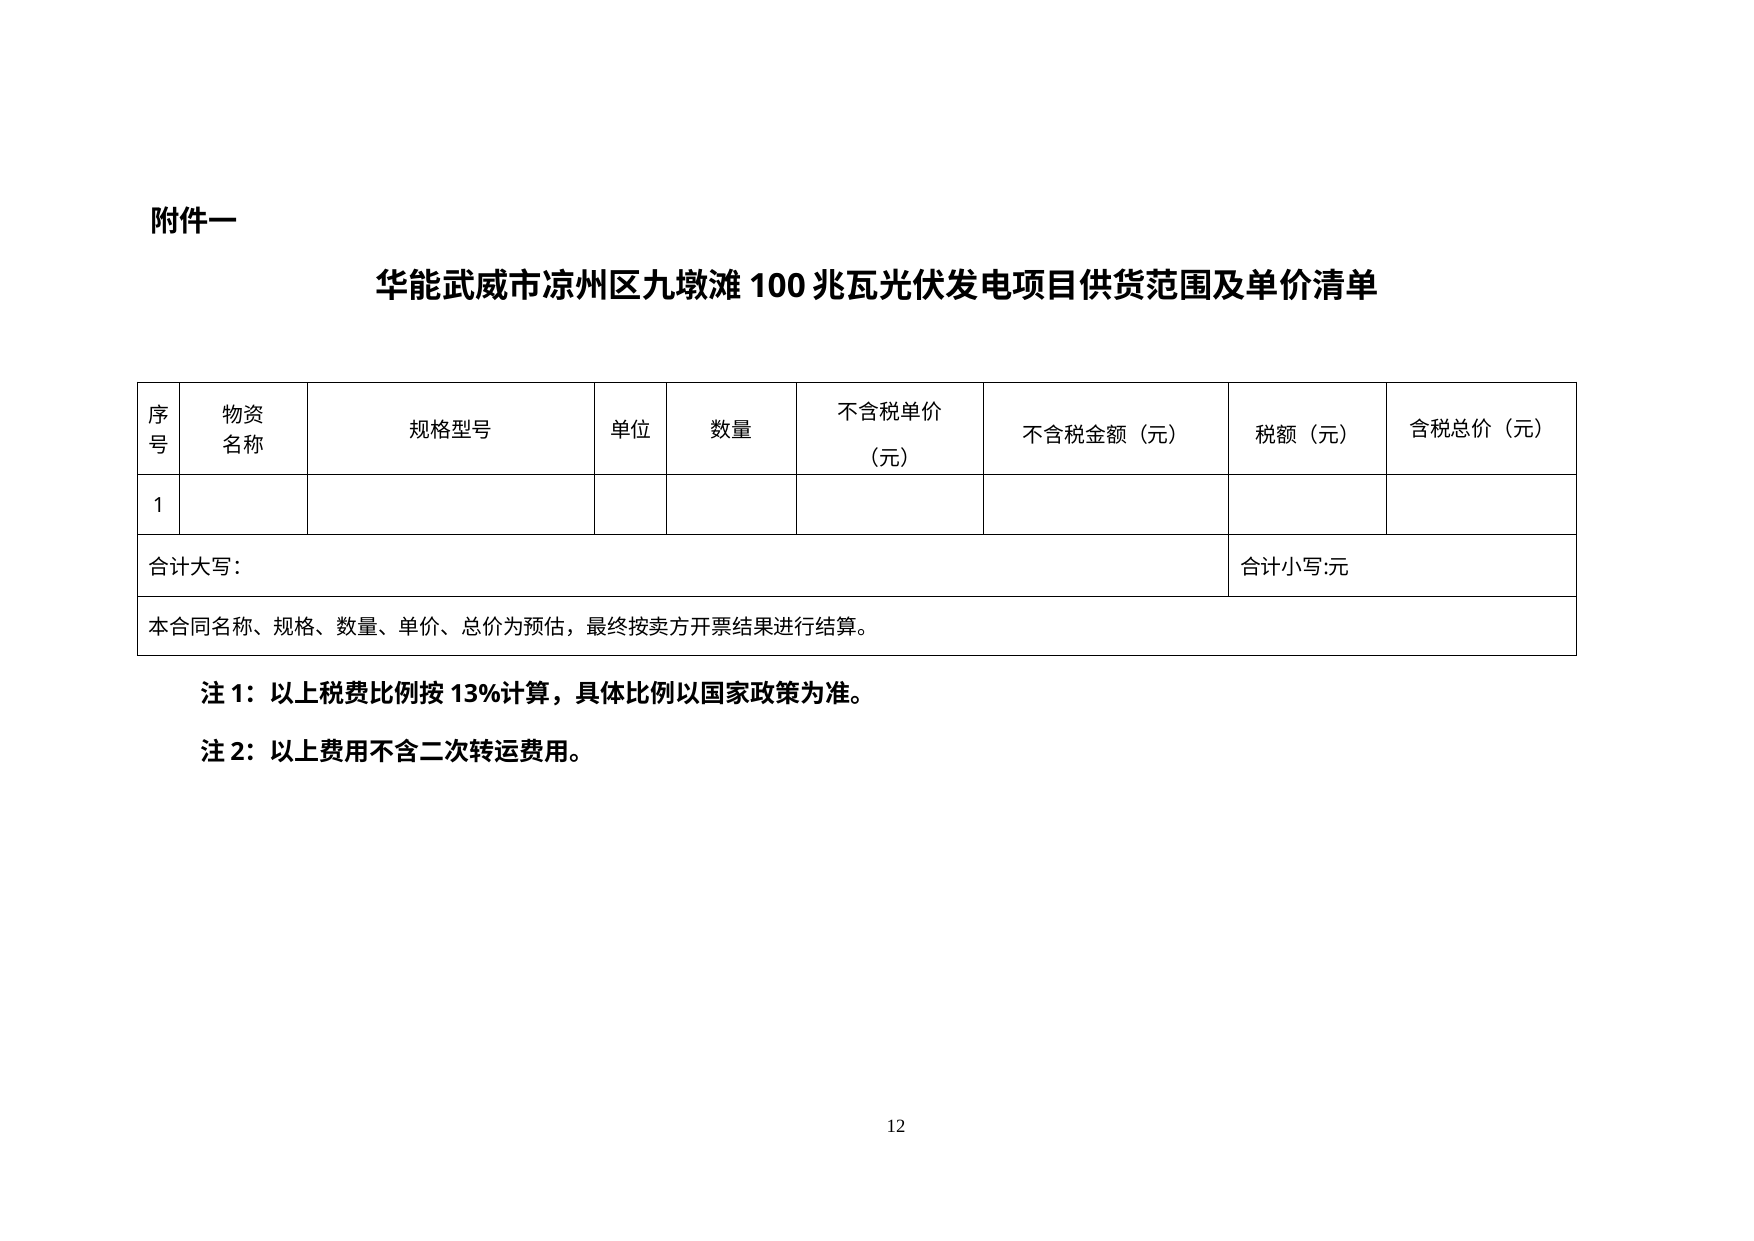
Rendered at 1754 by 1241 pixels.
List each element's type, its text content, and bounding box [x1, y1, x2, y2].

table_header 不含税单价（元） [797, 383, 983, 474]
table_header 单位 [595, 383, 666, 474]
table_cell 本合同名称、规格、数量、单价、总价为预估，最终按卖方开票结果进行结算。 [138, 597, 1576, 655]
table_cell [984, 475, 1228, 533]
table_header 税额（元） [1229, 383, 1386, 474]
table_cell [1387, 475, 1576, 533]
table_cell 合计小写:元 [1229, 535, 1576, 596]
table_header 不含税金额（元） [984, 383, 1228, 474]
text 注1：以上税费比例按13%计算，具体比例以国家政策为准。 [150, 365, 1604, 714]
table_header 序号 [138, 383, 179, 474]
text 附件一 [150, 198, 1604, 240]
text 注2：以上费用不含二次转运费用。 [150, 714, 1604, 772]
table_cell [595, 475, 666, 533]
table_cell [797, 475, 983, 533]
table_header 物资 名称 [180, 383, 307, 474]
table_header 数量 [667, 383, 796, 474]
table_cell [667, 475, 796, 533]
table_cell [1229, 475, 1386, 533]
table_cell 1 [138, 475, 179, 533]
text 华能武威市凉州区九墩滩100兆瓦光伏发电项目供货范围及单价清单 [150, 261, 1604, 307]
table_cell 合计大写： [138, 535, 1228, 596]
table_header 规格型号 [308, 383, 594, 474]
table_cell [180, 475, 307, 533]
table_header 含税总价（元） [1387, 383, 1576, 474]
table_cell [308, 475, 594, 533]
